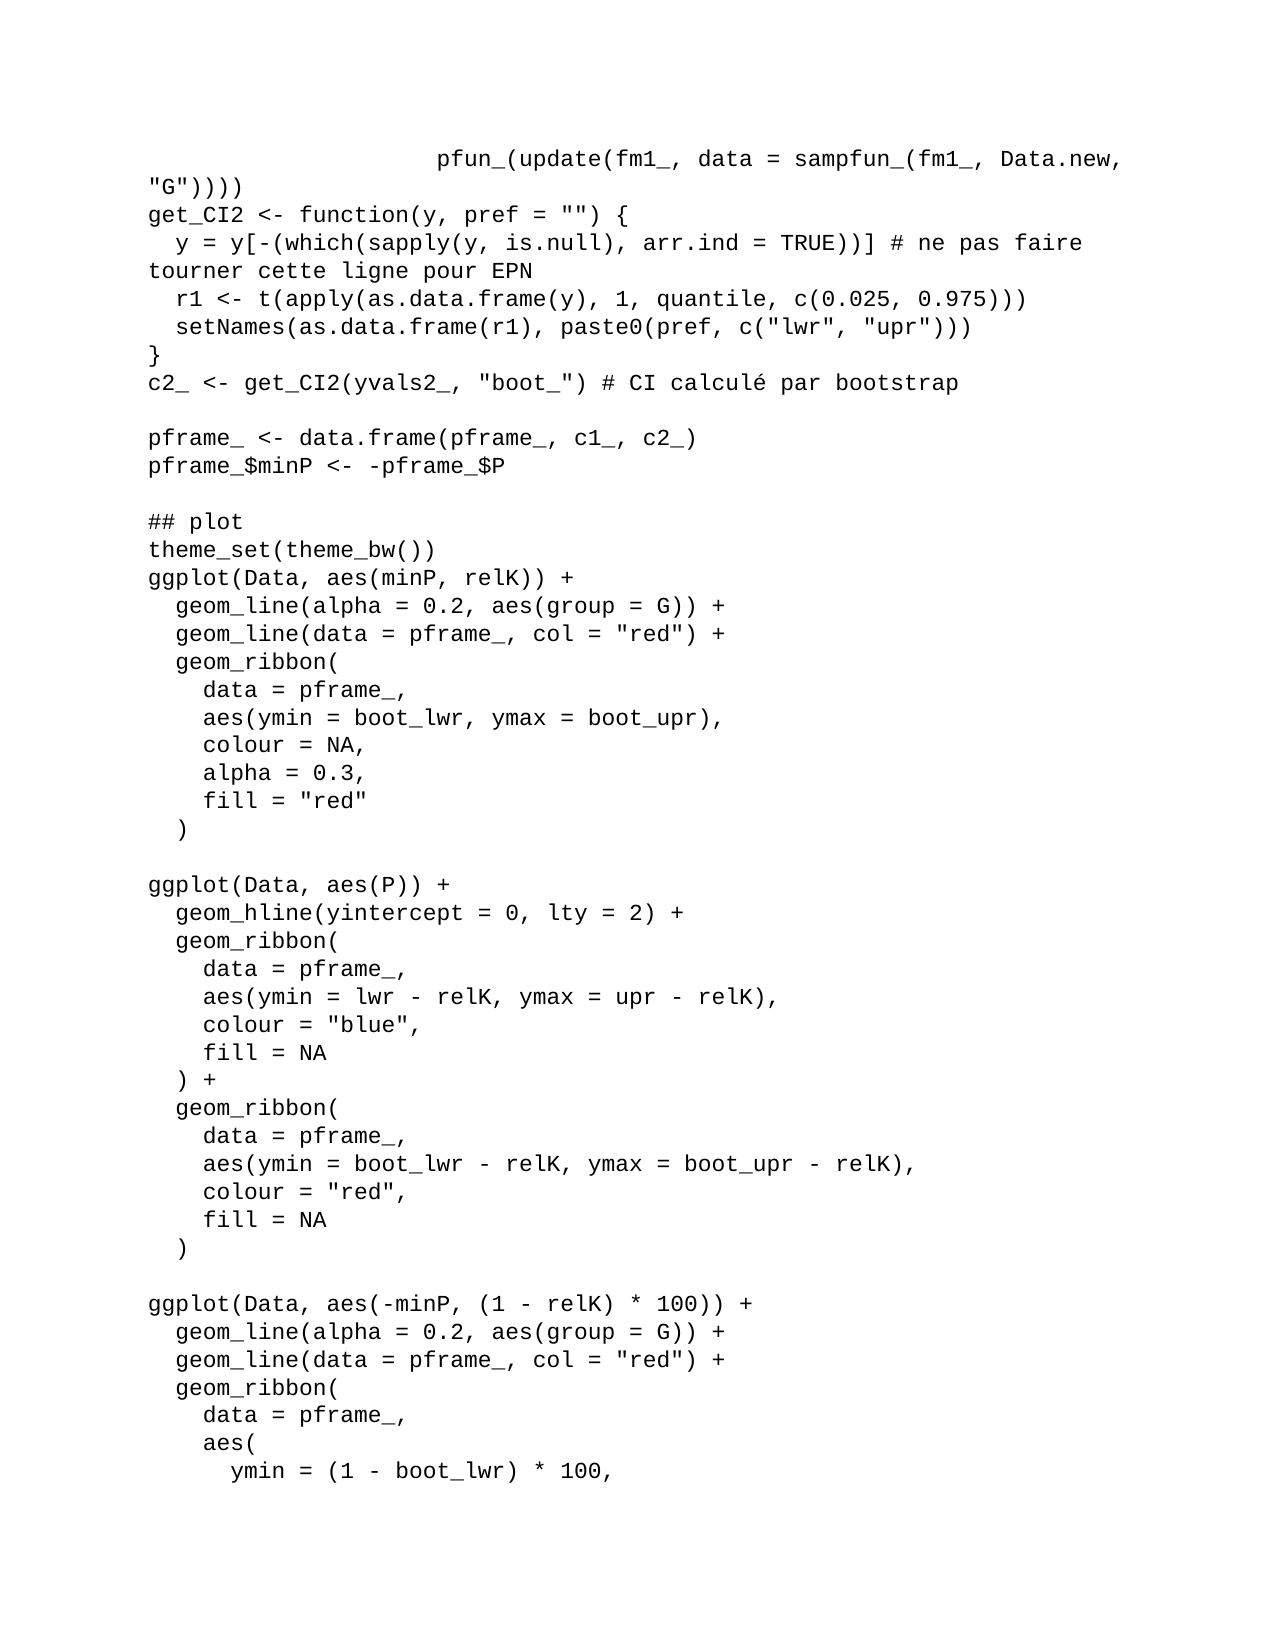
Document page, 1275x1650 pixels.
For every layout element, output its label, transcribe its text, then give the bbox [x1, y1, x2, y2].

text geom_hline(yintercept = 0, lty = 2) + [148, 901, 1127, 927]
text fill = "red" [148, 790, 1127, 816]
text colour = NA, [148, 734, 1127, 760]
text get_CI2 <- function(y, pref = "") { [148, 203, 1127, 229]
text geom_ribbon( [148, 650, 1127, 676]
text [148, 1348, 1127, 1374]
text setNames(as.data.frame(r1), paste0(pref, c("lwr", "upr"))) [148, 315, 1127, 341]
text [148, 1292, 1127, 1318]
text theme_set(theme_bw()) [148, 538, 1127, 564]
text y = y[-(which(sapply(y, is.null), arr.ind = TRUE))] # ne pas faire tourner cette ligne pour EPN [148, 231, 1127, 285]
text data = pframe_, [148, 1404, 1127, 1430]
text geom_ribbon( [148, 1097, 1127, 1123]
text aes( [148, 1432, 1127, 1458]
text ) [148, 1236, 1127, 1262]
text geom_ribbon( [148, 929, 1127, 955]
text } [148, 343, 1127, 369]
text ymin = (1 - boot_lwr) * 100, [148, 1460, 1127, 1486]
text pfun_(update(fm1_, data = sampfun_(fm1_, Data.new, "G")))) [148, 148, 1127, 201]
text r1 <- t(apply(as.data.frame(y), 1, quantile, c(0.025, 0.975))) [148, 287, 1127, 313]
text pframe_$minP <- -pframe_$P [148, 455, 1127, 481]
text colour = "blue", [148, 1013, 1127, 1039]
text ggplot(Data, aes(P)) + [148, 873, 1127, 899]
text data = pframe_, [148, 678, 1127, 704]
text ggplot(Data, aes(minP, relK)) + [148, 566, 1127, 592]
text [148, 1320, 1127, 1346]
text data = pframe_, [148, 1125, 1127, 1151]
text fill = NA [148, 1041, 1127, 1067]
text c2_ <- get_CI2(yvals2_, "boot_") # CI calculé par bootstrap [148, 371, 1127, 397]
text data = pframe_, [148, 957, 1127, 983]
text aes(ymin = lwr - relK, ymax = upr - relK), [148, 985, 1127, 1011]
text colour = "red", [148, 1181, 1127, 1206]
text geom_ribbon( [148, 1376, 1127, 1402]
text aes(ymin = boot_lwr - relK, ymax = boot_upr - relK), [148, 1153, 1127, 1178]
text geom_line(alpha = 0.2, aes(group = G)) + [148, 594, 1127, 620]
text fill = NA [148, 1208, 1127, 1234]
text ) [148, 818, 1127, 843]
text geom_line(data = pframe_, col = "red") + [148, 622, 1127, 648]
text ) + [148, 1069, 1127, 1095]
text alpha = 0.3, [148, 762, 1127, 788]
text pframe_ <- data.frame(pframe_, c1_, c2_) [148, 427, 1127, 453]
text ## plot [148, 511, 1127, 536]
text aes(ymin = boot_lwr, ymax = boot_upr), [148, 706, 1127, 732]
